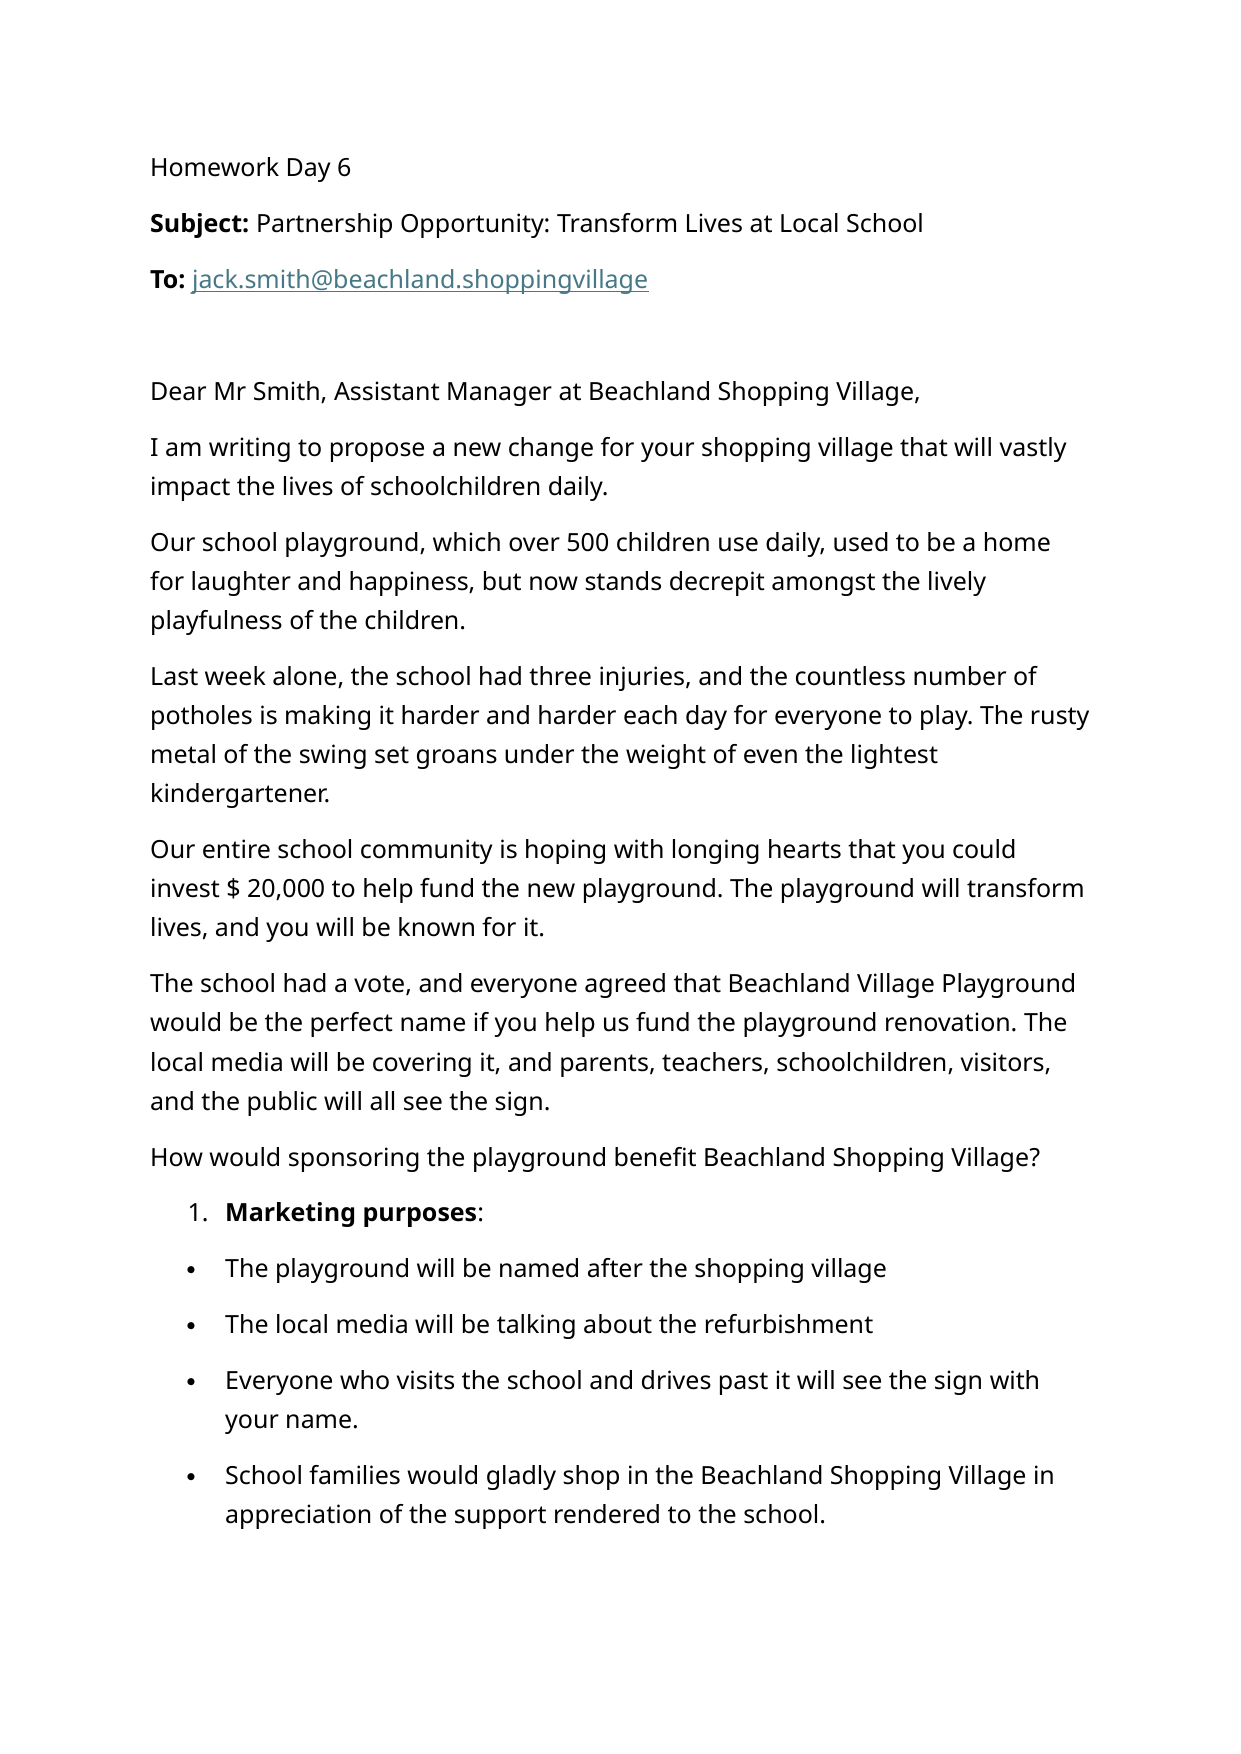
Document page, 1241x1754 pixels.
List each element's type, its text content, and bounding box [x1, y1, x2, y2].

text Last week alone, the school had three injuries, and the countless number of potholes is making it harder and harder each day for everyone to play. The rusty metal of the swing set groans under the weight of even the lightest kindergartener. [150, 658, 1090, 810]
list School families would gladly shop in the Beachland Shopping Village in appreciation of the support rendered to the school. [187, 1457, 1090, 1531]
list Everyone who visits the school and drives past it will see the sign with your name. [187, 1362, 1090, 1436]
text The school had a vote, and everyone agreed that Beachland Village Playground would be the perfect name if you help us fund the playground renovation. The local media will be covering it, and parents, teachers, schoolchildren, visitors, and the public will all see the sign. [150, 966, 1090, 1117]
text Our school playground, which over 500 children use daily, used to be a home for laughter and happiness, but now stands decrepit amongst the lively playfulness of the children. [150, 524, 1090, 637]
text Dear Mr Smith, Assistant Manager at Beachland Shopping Village, [150, 373, 1090, 407]
list The playground will be named after the shopping village [187, 1251, 1090, 1285]
text Subject: Partnership Opportunity: Transform Lives at Local School [150, 206, 1090, 240]
text Homework Day 6 [150, 150, 1090, 184]
list The local media will be talking about the refurbishment [187, 1307, 1090, 1341]
text I am writing to propose a new change for your shopping village that will vastly impact the lives of schoolchildren daily. [150, 429, 1090, 502]
text To: jack.smith@beachland.shoppingvillage [150, 262, 1090, 296]
text How would sponsoring the playground benefit Beachland Shopping Village? [150, 1139, 1090, 1173]
list Marketing purposes: [187, 1195, 1090, 1229]
text Our entire school community is hoping with longing hearts that you could invest $ 20,000 to help fund the new playground. The playground will transform lives, and you will be known for it. [150, 832, 1090, 944]
